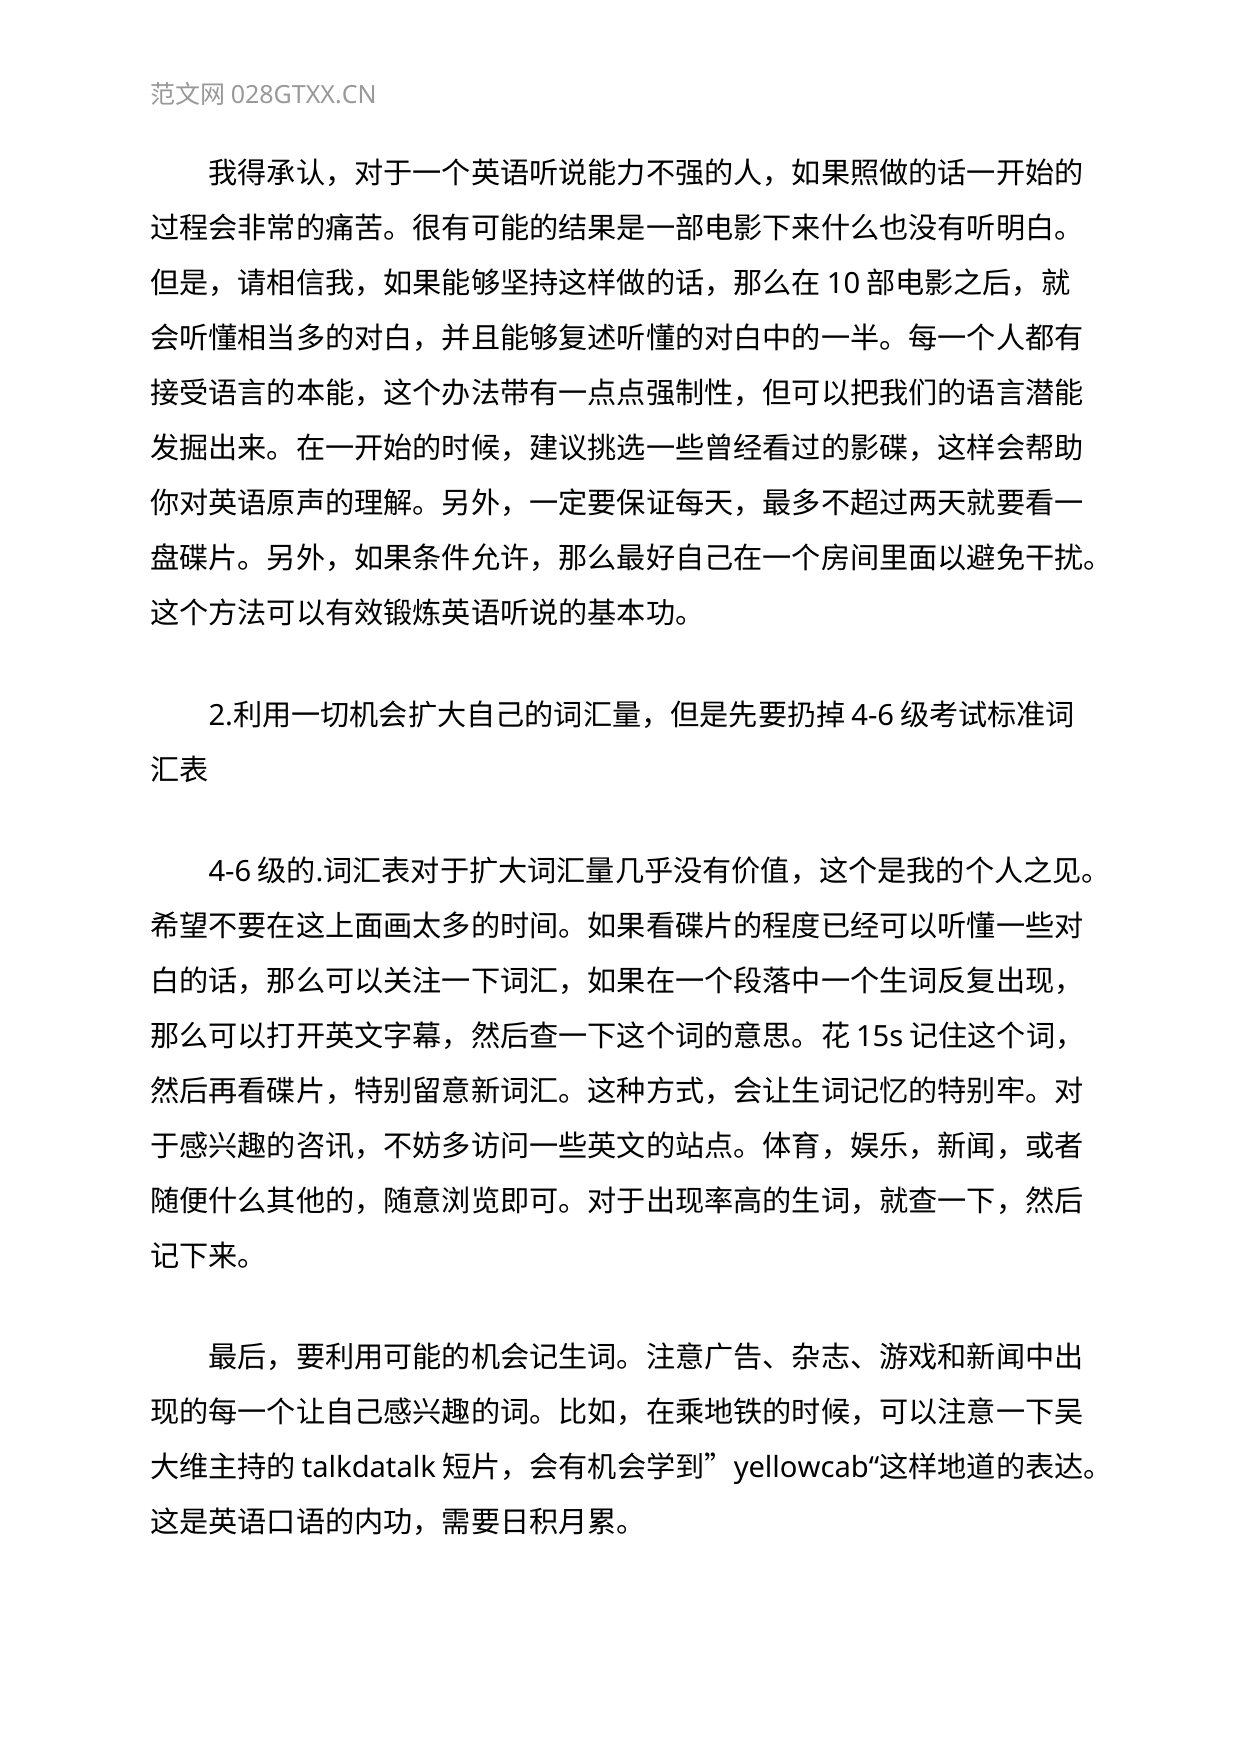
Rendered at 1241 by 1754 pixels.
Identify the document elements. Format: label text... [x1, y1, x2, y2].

text 2.利用一切机会扩大自己的词汇量，但是先要扔掉4-6级考试标准词汇表 [150, 691, 1090, 788]
text 我得承认，对于一个英语听说能力不强的人，如果照做的话一开始的过程会非常的痛苦。很有可能的结果是一部电影下来什么也没有听明白。但是，请相信我，如果能够坚持这样做的话，那么在10部电影之后，就会听懂相当多的对白，并且能够复述听懂的对白中的一半。每一个人都有接受语言的本能，这个办法带有一点点强制性，但可以把我们的语言潜能发掘出来。在一开始的时候，建议挑选一些曾经看过的影碟，这样会帮助你对英语原声的理解。另外，一定要保证每天，最多不超过两天就要看一盘碟片。另外，如果条件允许，那么最好自己在一个房间里面以避免干扰。这个方法可以有效锻炼英语听说的基本功。 [150, 150, 1090, 632]
text 4-6级的.词汇表对于扩大词汇量几乎没有价值，这个是我的个人之见。希望不要在这上面画太多的时间。如果看碟片的程度已经可以听懂一些对白的话，那么可以关注一下词汇，如果在一个段落中一个生词反复出现，那么可以打开英文字幕，然后查一下这个词的意思。花15s记住这个词，然后再看碟片，特别留意新词汇。这种方式，会让生词记忆的特别牢。对于感兴趣的咨讯，不妨多访问一些英文的站点。体育，娱乐，新闻，或者随便什么其他的，随意浏览即可。对于出现率高的生词，就查一下，然后记下来。 [150, 848, 1090, 1274]
text 最后，要利用可能的机会记生词。注意广告、杂志、游戏和新闻中出现的每一个让自己感兴趣的词。比如，在乘地铁的时候，可以注意一下吴大维主持的talkdatalk短片，会有机会学到”yellowcab“这样地道的表达。这是英语口语的内功，需要日积月累。 [150, 1334, 1090, 1541]
